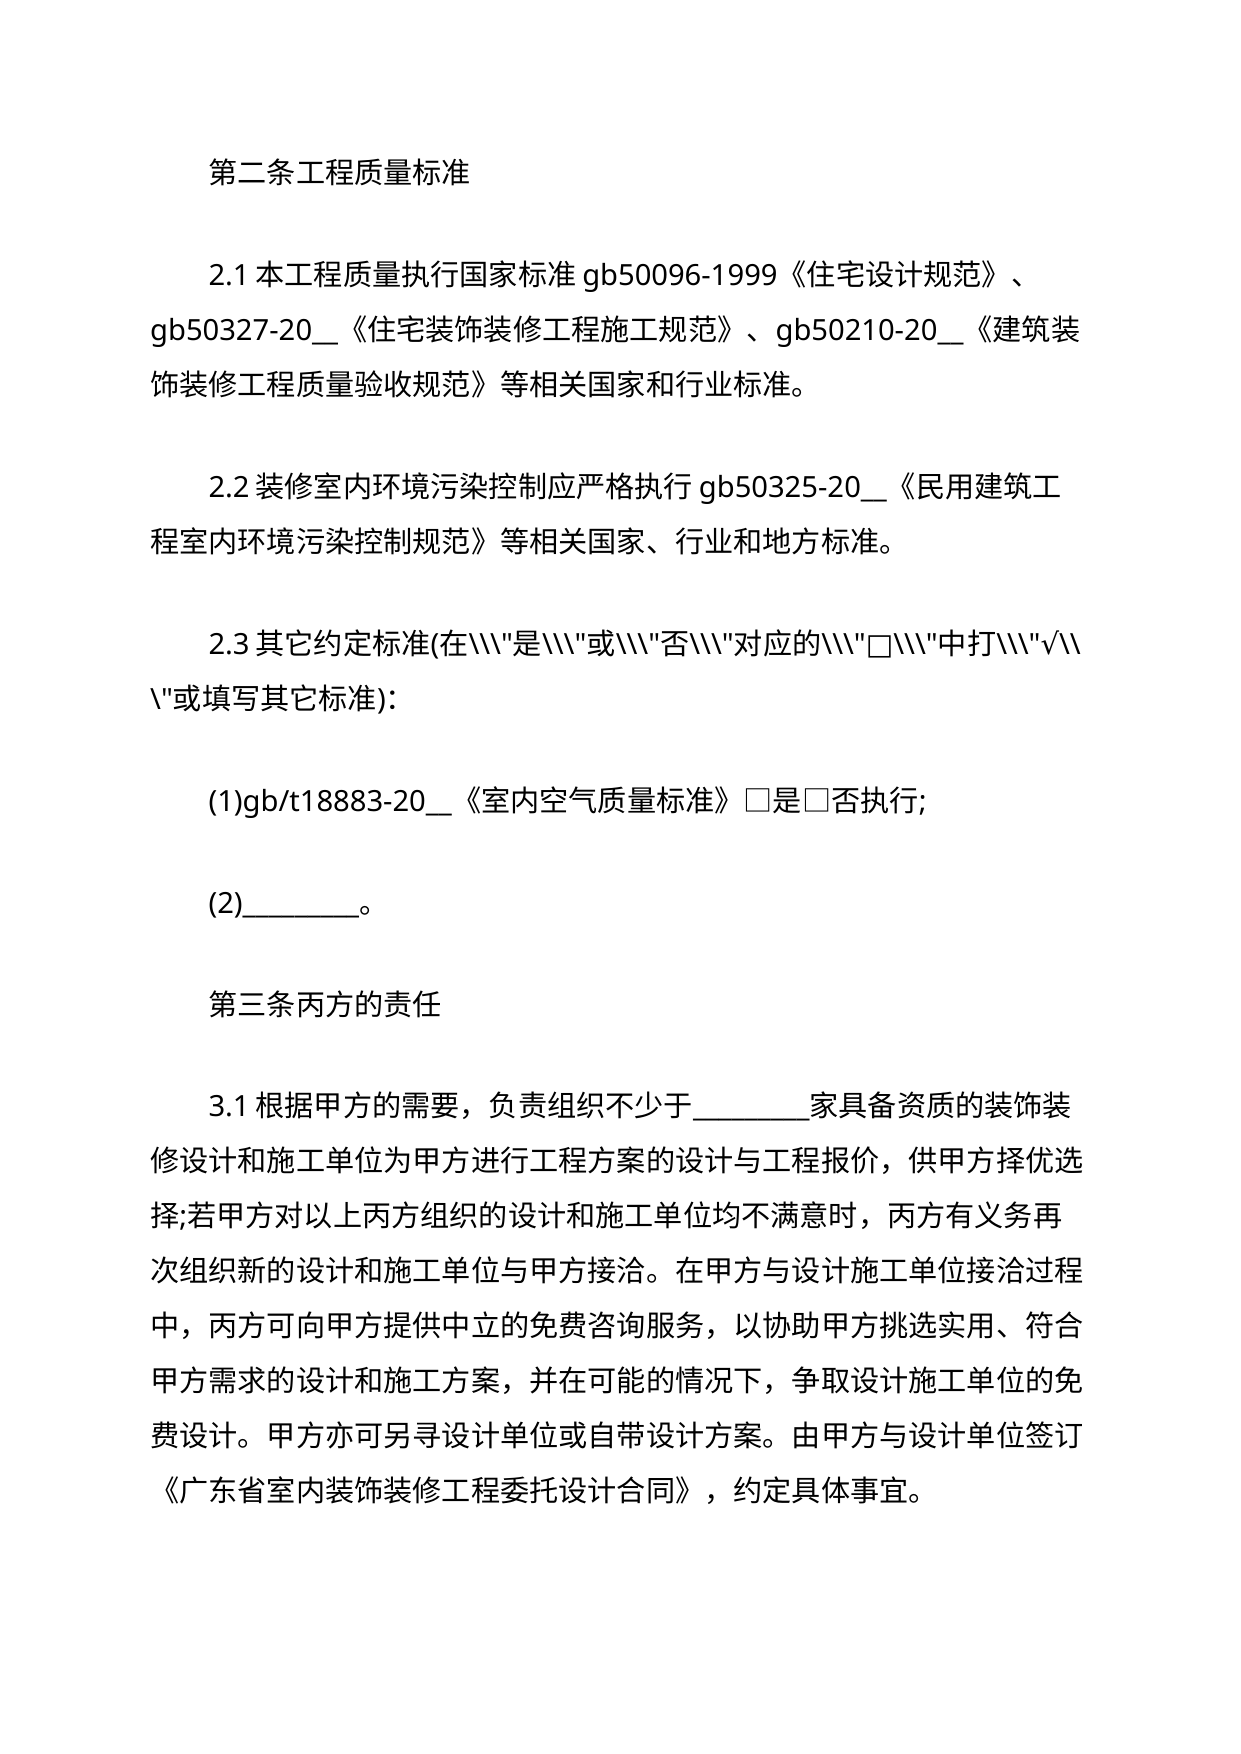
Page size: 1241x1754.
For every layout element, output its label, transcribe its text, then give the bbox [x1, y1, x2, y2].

text 第三条丙方的责任 [150, 981, 1090, 1023]
text 2.1本工程质量执行国家标准gb50096-1999《住宅设计规范》、gb50327-20__《住宅装饰装修工程施工规范》、gb50210-20__《建筑装饰装修工程质量验收规范》等相关国家和行业标准。 [150, 252, 1090, 404]
text (1)gb/t18883-20__《室内空气质量标准》□是□否执行; [150, 777, 1090, 820]
text (2)_________。 [150, 879, 1090, 922]
text 2.2装修室内环境污染控制应严格执行gb50325-20__《民用建筑工程室内环境污染控制规范》等相关国家、行业和地方标准。 [150, 463, 1090, 561]
text 3.1根据甲方的需要，负责组织不少于_________家具备资质的装饰装修设计和施工单位为甲方进行工程方案的设计与工程报价，供甲方择优选择;若甲方对以上丙方组织的设计和施工单位均不满意时，丙方有义务再次组织新的设计和施工单位与甲方接洽。在甲方与设计施工单位接洽过程中，丙方可向甲方提供中立的免费咨询服务，以协助甲方挑选实用、符合甲方需求的设计和施工方案，并在可能的情况下，争取设计施工单位的免费设计。甲方亦可另寻设计单位或自带设计方案。由甲方与设计单位签订《广东省室内装饰装修工程委托设计合同》，约定具体事宜。 [150, 1083, 1090, 1510]
text 2.3其它约定标准(在\\\"是\\\"或\\\"否\\\"对应的\\\"□\\\"中打\\\"√\\\"或填写其它标准)： [150, 620, 1090, 718]
text 第二条工程质量标准 [150, 150, 1090, 192]
